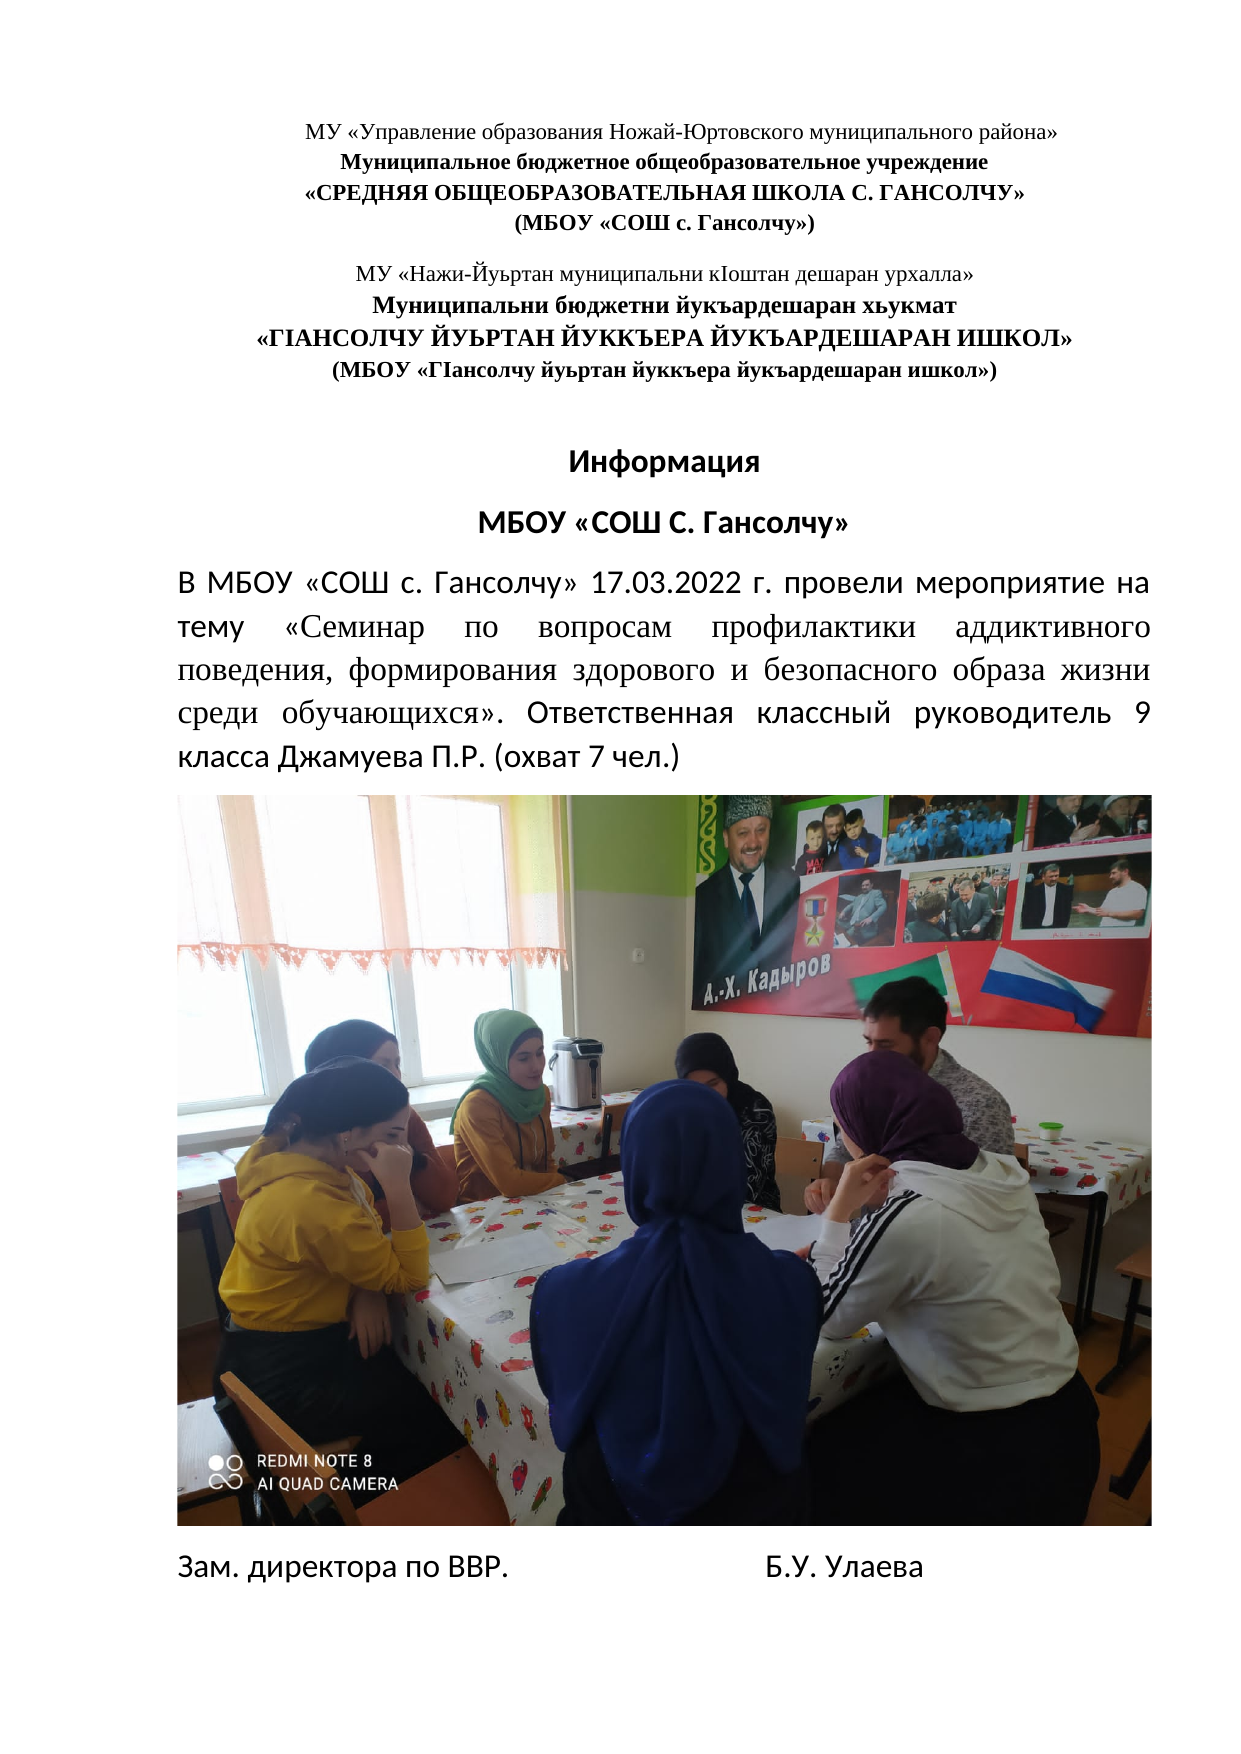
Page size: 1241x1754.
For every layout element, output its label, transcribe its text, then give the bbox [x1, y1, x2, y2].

text МУ «Нажи-Йуьртан муниципальни кIоштан дешаран урхалла» Муниципальни бюджетни йукъардешаран хьукмат «ГIАНСОЛЧУ ЙУЬРТАН ЙУККЪЕРА ЙУКЪАРДЕШАРАН ИШКОЛ» (МБОУ «ГIансолчу йуьртан йуккъера йукъардешаран ишкол») [177, 260, 1152, 382]
text МУ «Управление образования Ножай-Юртовского муниципального района» Муниципальное бюджетное общеобразовательное учреждение «СРЕДНЯЯ ОБЩЕОБРАЗОВАТЕЛЬНАЯ ШКОЛА С. ГАНСОЛЧУ» (МБОУ «СОШ с. Гансолчу») [177, 118, 1152, 235]
text В МБОУ «СОШ с. Гансолчу» 17.03.2022 г. провели мероприятие на тему «Семинар по вопросам профилактики аддиктивного поведения, формирования здорового и безопасного образа жизни среди обучающихся». Ответственная классный руководитель 9 класса Джамуева П.Р. (охват 7 чел.) [177, 561, 1152, 775]
text Информация [177, 440, 1152, 481]
picture [177, 795, 1152, 1526]
text Зам. директора по ВВР. Б.У. Улаева [177, 1545, 1152, 1586]
text МБОУ «СОШ С. Гансолчу» [177, 501, 1152, 541]
